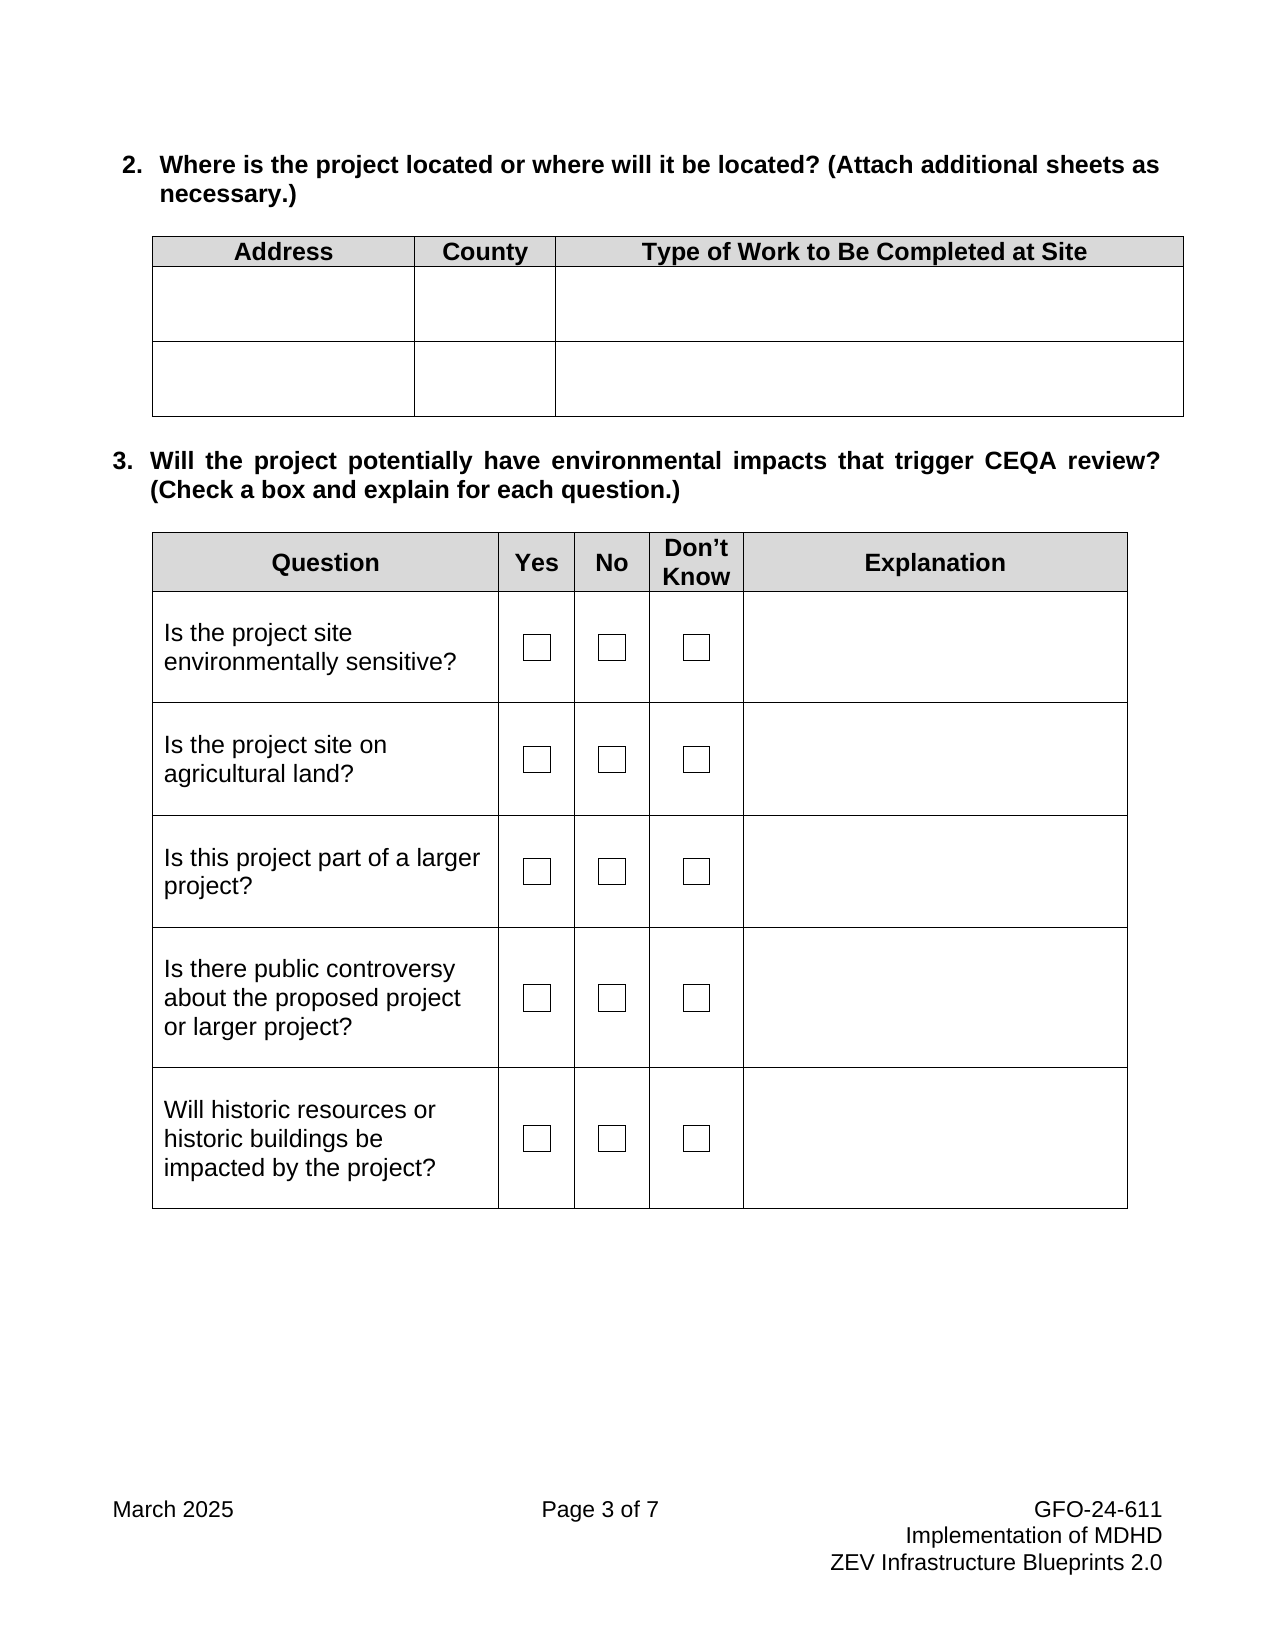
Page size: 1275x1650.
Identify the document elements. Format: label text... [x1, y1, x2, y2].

table_cell [650, 1068, 743, 1208]
table_header Explanation [744, 533, 1127, 591]
table_cell [499, 1068, 574, 1208]
table_cell [744, 928, 1127, 1067]
table_cell [650, 592, 743, 702]
table_header No [575, 533, 649, 591]
table_cell [556, 267, 1183, 341]
table_cell [575, 592, 649, 702]
table_cell [499, 816, 574, 927]
table_cell [575, 1068, 649, 1208]
list Will the project potentially have environmental impacts that trigger CEQA review? (Check a box and explain for each question.) [112, 446, 1162, 503]
table_header Address [153, 237, 414, 266]
table_cell Is this project part of a larger project? [153, 816, 498, 927]
table_cell [556, 342, 1183, 416]
table_cell [153, 267, 414, 341]
table_cell [744, 1068, 1127, 1208]
table_cell [575, 928, 649, 1067]
table_cell [744, 592, 1127, 702]
table_cell Is the project site environmentally sensitive? [153, 592, 498, 702]
table_header Question [153, 533, 498, 591]
table_cell [744, 816, 1127, 927]
table_cell Is there public controversy about the proposed project or larger project? [153, 928, 498, 1067]
table_cell [650, 928, 743, 1067]
table_cell [744, 703, 1127, 815]
table_cell [650, 703, 743, 815]
table_header Don’t Know [650, 533, 743, 591]
table_cell [415, 342, 555, 416]
table_cell [650, 816, 743, 927]
table_cell [575, 703, 649, 815]
table_cell [575, 816, 649, 927]
table_header County [415, 237, 555, 266]
table_header Type of Work to Be Completed at Site [556, 237, 1183, 266]
table_cell [415, 267, 555, 341]
table_header Yes [499, 533, 574, 591]
table_cell [499, 703, 574, 815]
table_cell [153, 342, 414, 416]
table_cell Is the project site on agricultural land? [153, 703, 498, 815]
list Where is the project located or where will it be located? (Attach additional sheets as necessary.) [122, 150, 1162, 207]
table_cell [499, 928, 574, 1067]
table_cell [499, 592, 574, 702]
table_cell Will historic resources or historic buildings be impacted by the project? [153, 1068, 498, 1208]
